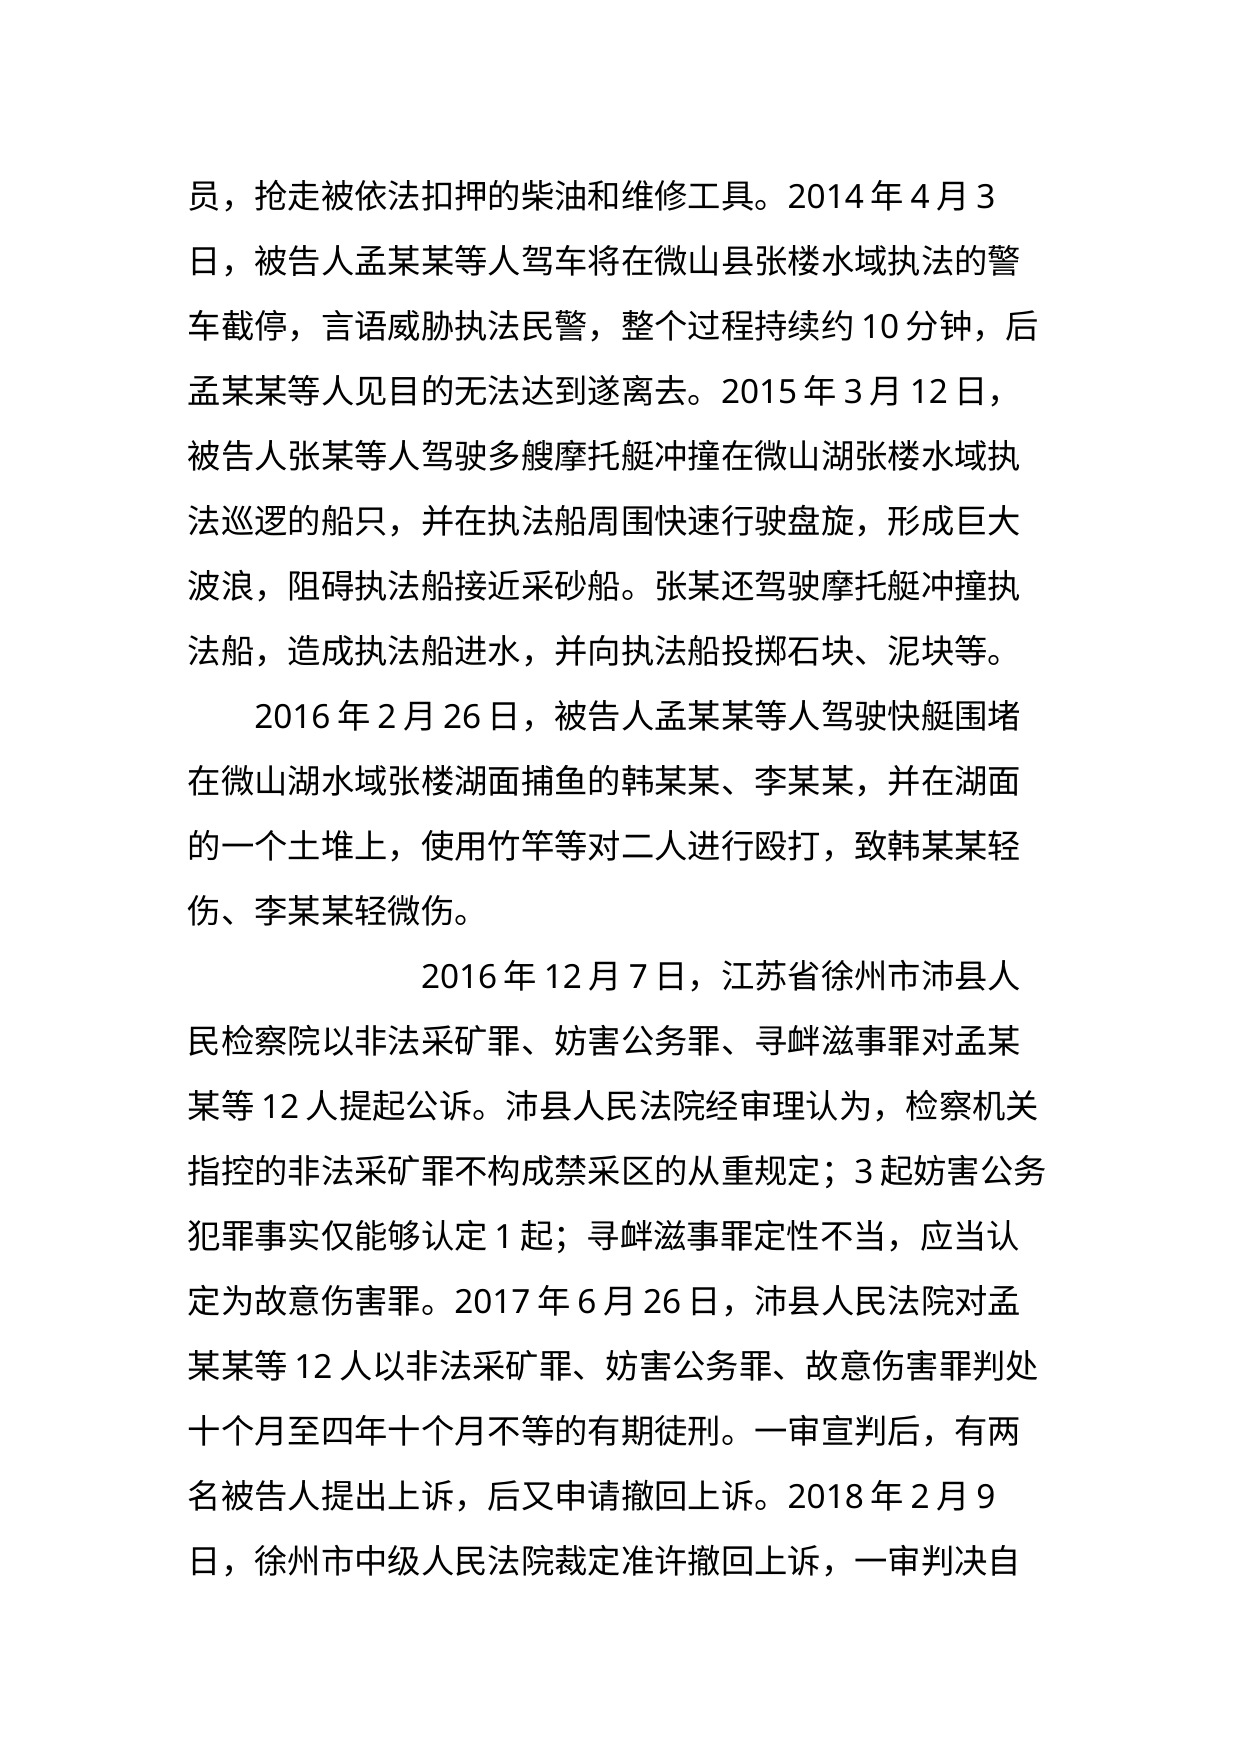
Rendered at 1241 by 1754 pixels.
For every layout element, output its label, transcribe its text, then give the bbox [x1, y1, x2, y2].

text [187, 162, 1053, 682]
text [187, 942, 1053, 1592]
text 2016年2月26日，被告人孟某某等人驾驶快艇围堵在微山湖水域张楼湖面捕鱼的韩某某、李某某，并在湖面的一个土堆上，使用竹竿等对二人进行殴打，致韩某某轻伤、李某某轻微伤。 [187, 682, 1053, 942]
